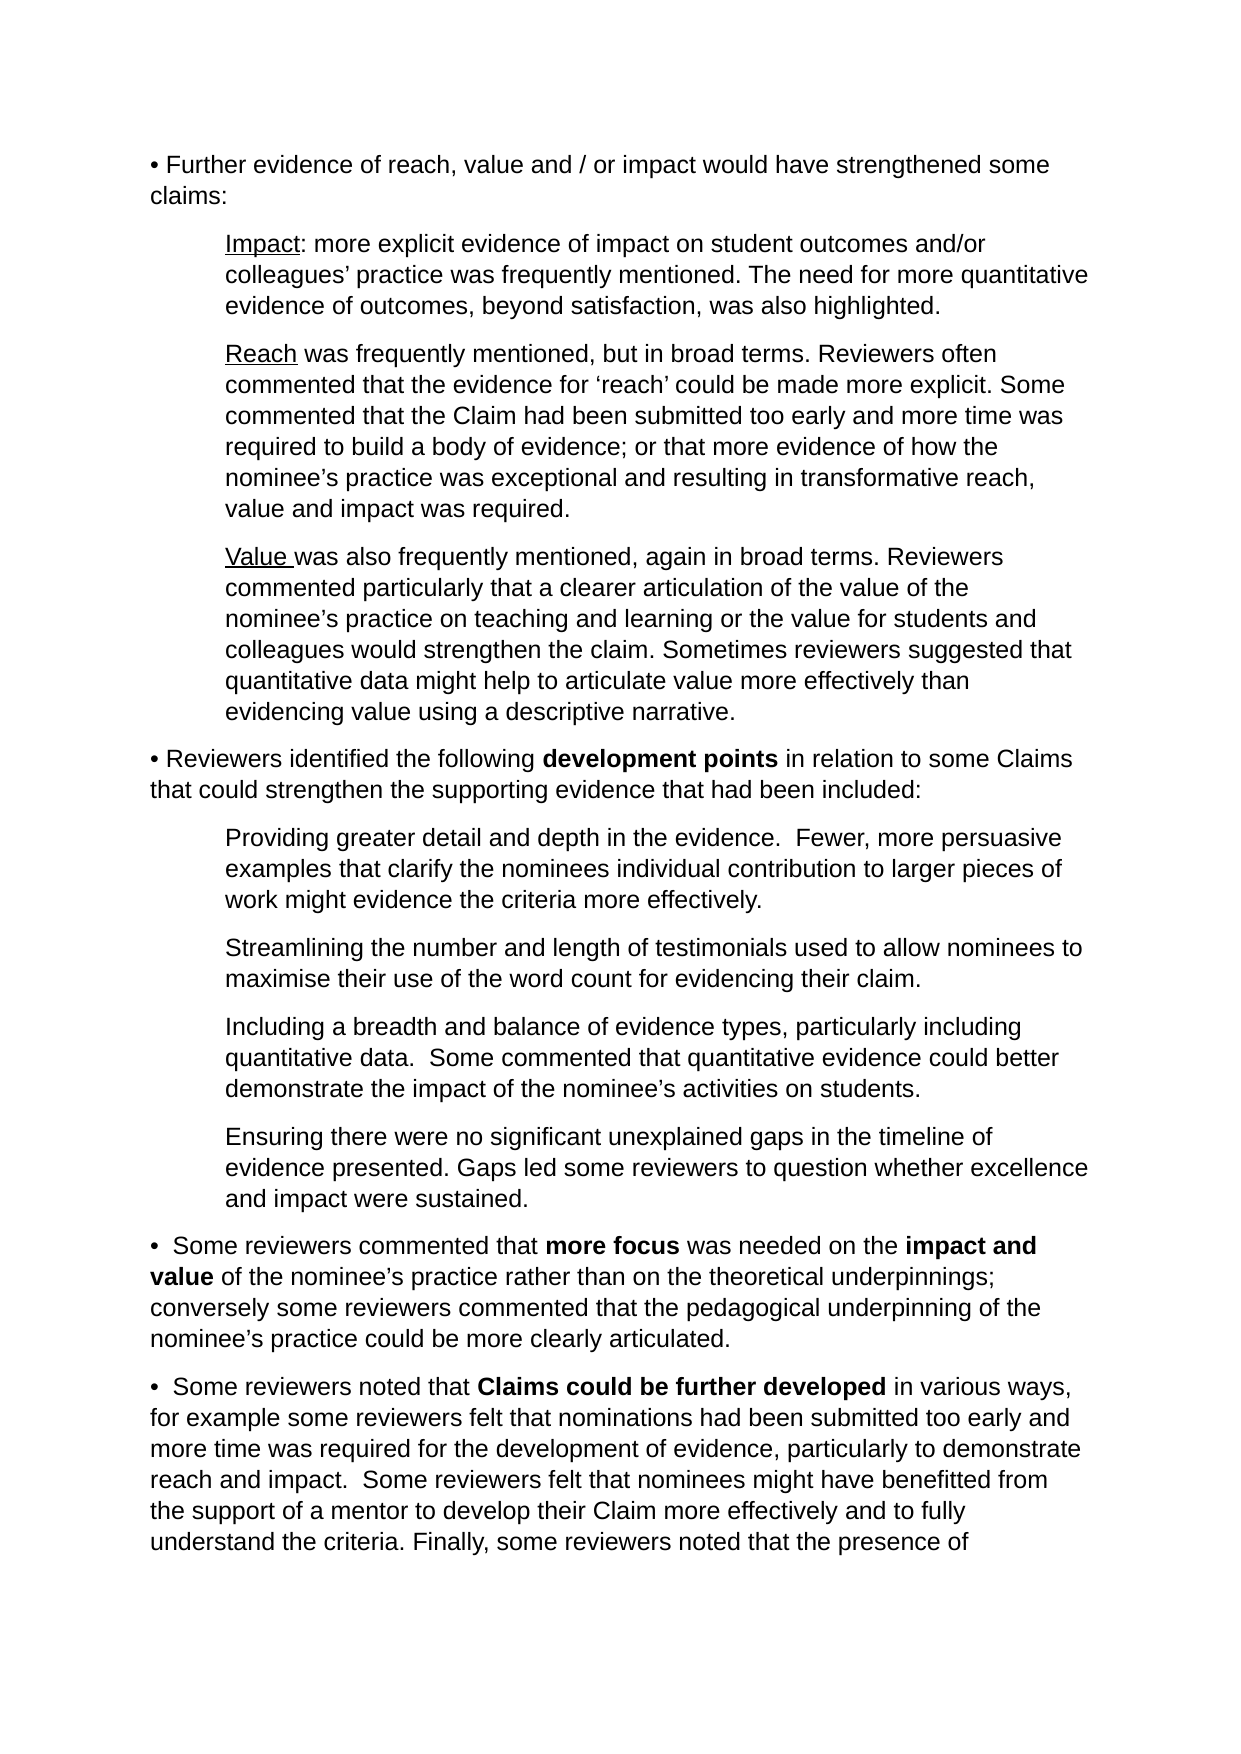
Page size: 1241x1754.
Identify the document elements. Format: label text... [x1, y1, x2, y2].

text Including a breadth and balance of evidence types, particularly including quantitative data. Some commented that quantitative evidence could better demonstrate the impact of the nominee’s activities on students. [225, 1012, 1090, 1102]
text Reach was frequently mentioned, but in broad terms. Reviewers often commented that the evidence for ‘reach’ could be made more explicit. Some commented that the Claim had been submitted too early and more time was required to build a body of evidence; or that more evidence of how the nominee’s practice was exceptional and resulting in transformative reach, value and impact was required. [225, 338, 1090, 522]
text Streamlining the number and length of testimonials used to allow nominees to maximise their use of the word count for evidencing their claim. [225, 933, 1090, 993]
text • Further evidence of reach, value and / or impact would have strengthened some claims: [150, 150, 1090, 210]
text Ensuring there were no significant unexplained gaps in the timeline of evidence presented. Gaps led some reviewers to question whether excellence and impact were sustained. [225, 1121, 1090, 1212]
text • Some reviewers commented that more focus was needed on the impact and value of the nominee’s practice rather than on the theoretical underpinnings; conversely some reviewers commented that the pedagogical underpinning of the nominee’s practice could be more clearly articulated. [150, 1231, 1090, 1353]
text Providing greater detail and depth in the evidence. Fewer, more persuasive examples that clarify the nominees individual contribution to larger pieces of work might evidence the criteria more effectively. [225, 823, 1090, 914]
text Impact: more explicit evidence of impact on student outcomes and/or colleagues’ practice was frequently mentioned. The need for more quantitative evidence of outcomes, beyond satisfaction, was also highlighted. [225, 229, 1090, 319]
text • Reviewers identified the following development points in relation to some Claims that could strengthen the supporting evidence that had been included: [150, 744, 1090, 804]
text Value was also frequently mentioned, again in broad terms. Reviewers commented particularly that a clearer articulation of the value of the nominee’s practice on teaching and learning or the value for students and colleagues would strengthen the claim. Sometimes reviewers suggested that quantitative data might help to articulate value more effectively than evidencing value using a descriptive narrative. [225, 541, 1090, 725]
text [150, 1372, 1090, 1556]
